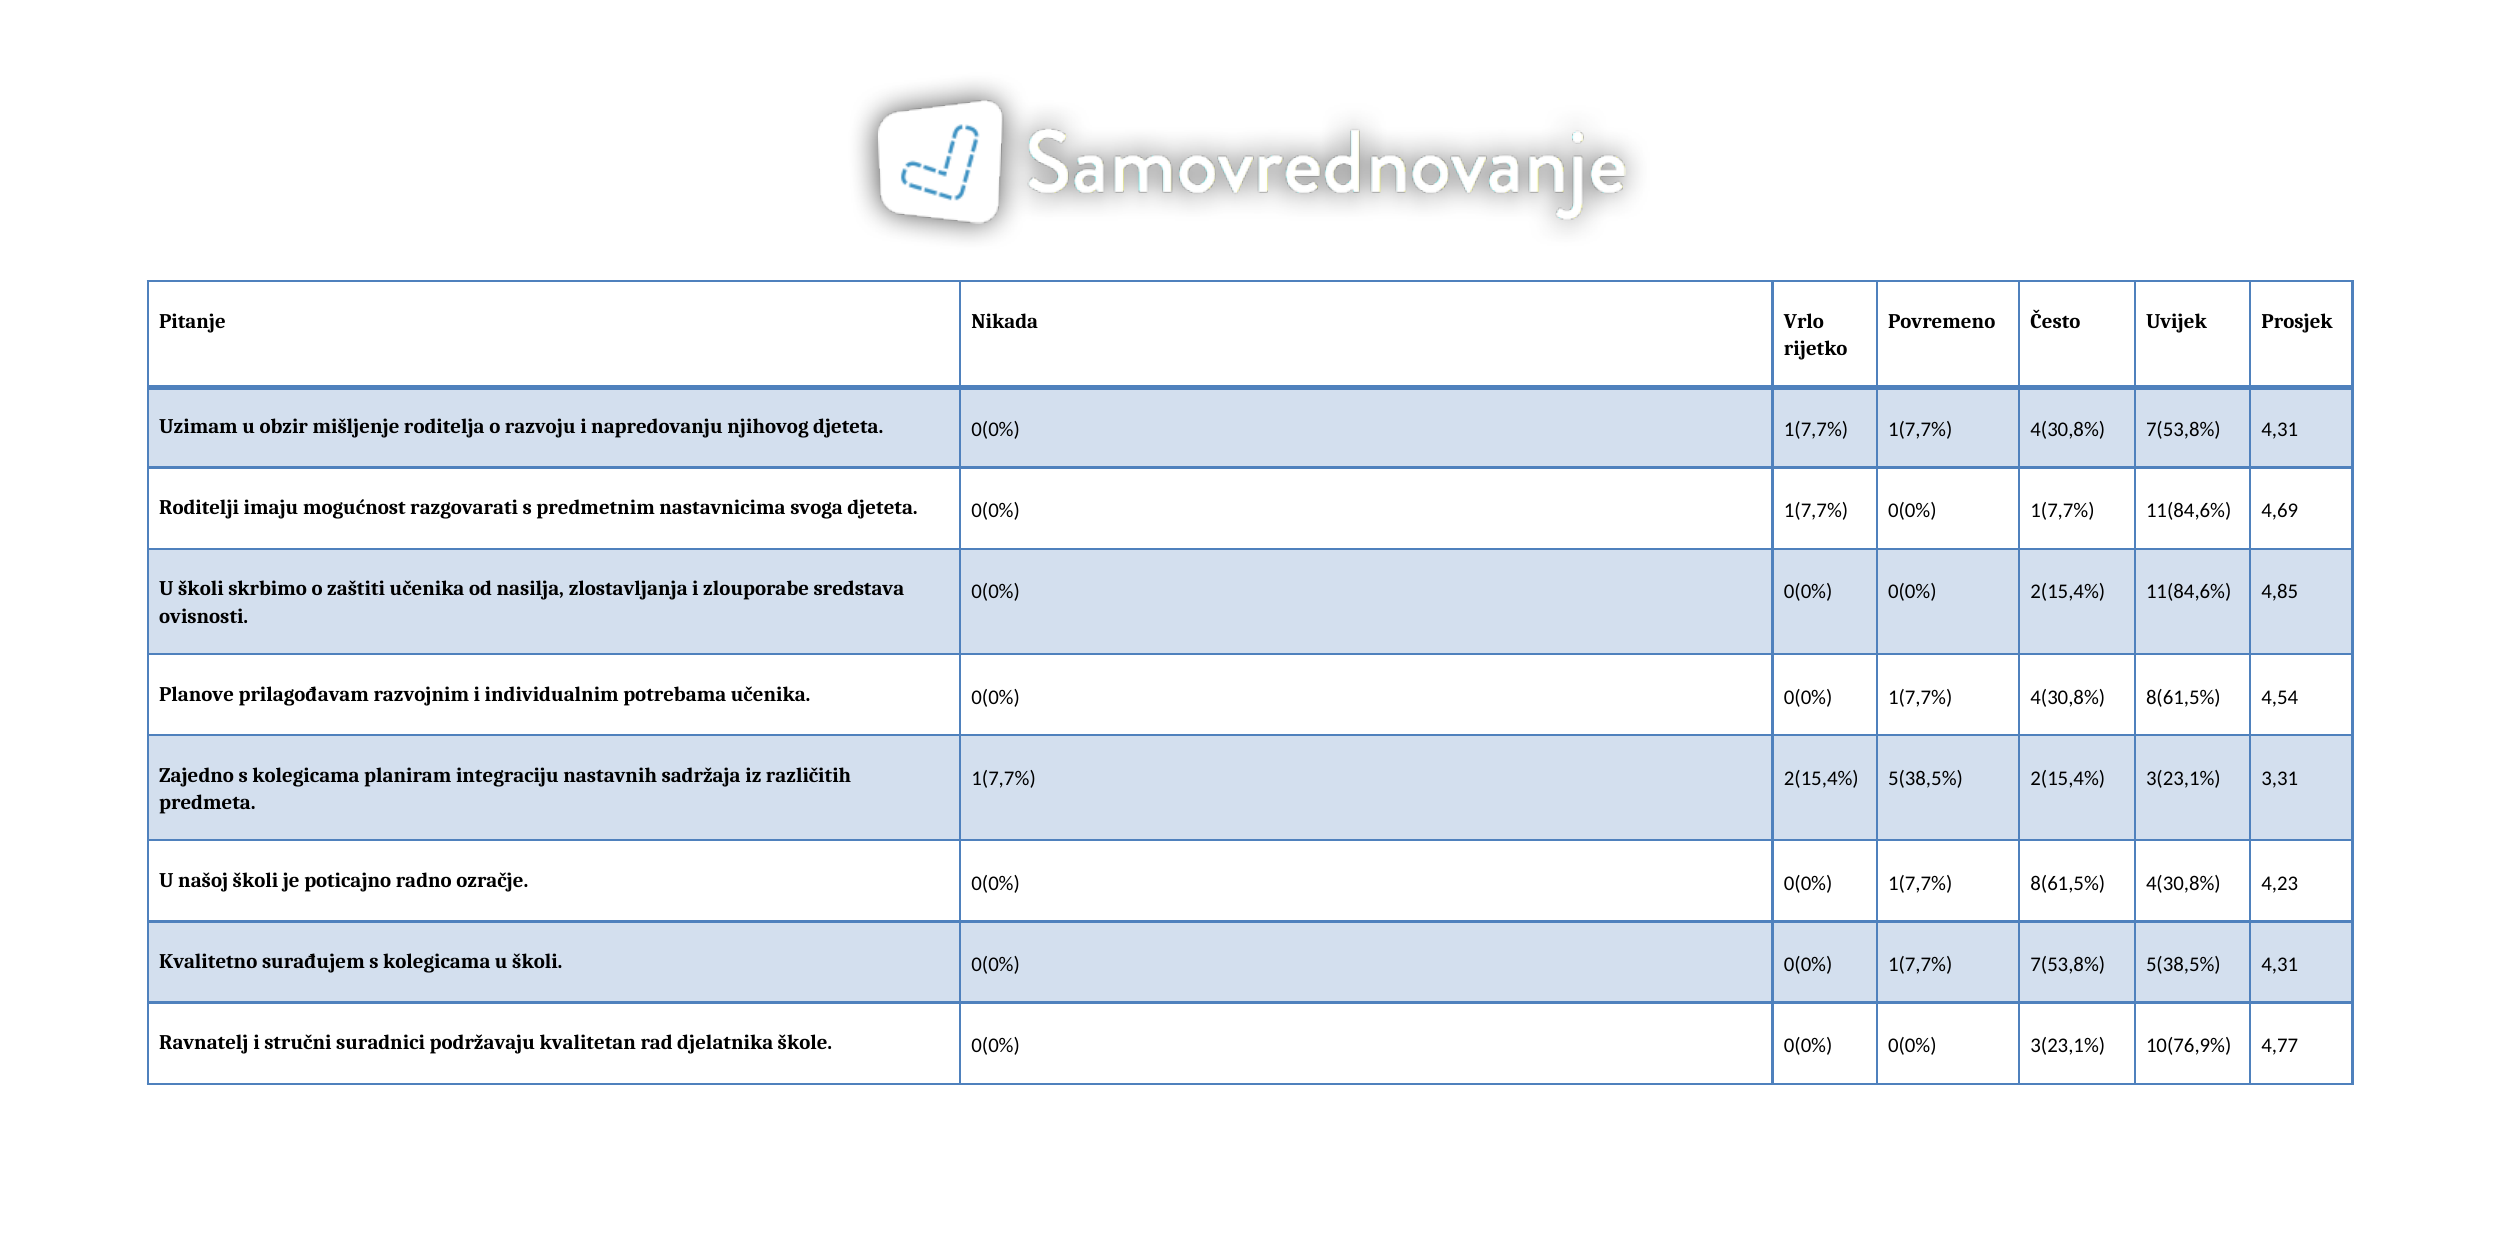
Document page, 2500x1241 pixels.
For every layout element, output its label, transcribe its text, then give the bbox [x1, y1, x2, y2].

table_cell Roditelji imaju mogućnost razgovarati s predmetnim nastavnicima svoga djeteta. [149, 469, 959, 547]
table_cell 1(7,7%) [1878, 841, 2018, 920]
table_cell 4,69 [2251, 469, 2351, 547]
table_cell 8(61,5%) [2136, 655, 2249, 734]
table_header Uvijek [2136, 282, 2249, 385]
picture [878, 98, 1626, 224]
table_cell 4,31 [2251, 923, 2351, 1001]
table_cell 1(7,7%) [1878, 390, 2018, 466]
table_cell 0(0%) [961, 390, 1771, 466]
table_cell 4(30,8%) [2020, 655, 2134, 734]
table_cell 0(0%) [1878, 469, 2018, 547]
table_cell 0(0%) [961, 550, 1771, 653]
table_cell 0(0%) [961, 923, 1771, 1001]
table_cell 7(53,8%) [2020, 923, 2134, 1001]
table_cell 5(38,5%) [2136, 923, 2249, 1001]
table_cell 4,77 [2251, 1004, 2351, 1082]
table_cell 2(15,4%) [2020, 736, 2134, 839]
table_cell 2(15,4%) [2020, 550, 2134, 653]
table_cell Planove prilagođavam razvojnim i individualnim potrebama učenika. [149, 655, 959, 734]
table_cell 11(84,6%) [2136, 550, 2249, 653]
table_cell 0(0%) [1774, 923, 1876, 1001]
table_cell 5(38,5%) [1878, 736, 2018, 839]
table_header Povremeno [1878, 282, 2018, 385]
table_cell Uzimam u obzir mišljenje roditelja o razvoju i napredovanju njihovog djeteta. [149, 390, 959, 466]
table_cell 8(61,5%) [2020, 841, 2134, 920]
table_header Nikada [961, 282, 1771, 385]
table_cell 3(23,1%) [2136, 736, 2249, 839]
table_header Pitanje [149, 282, 959, 385]
table_cell 3,31 [2251, 736, 2351, 839]
table_cell 0(0%) [961, 1004, 1771, 1082]
table_cell U našoj školi je poticajno radno ozračje. [149, 841, 959, 920]
table_cell 0(0%) [1774, 841, 1876, 920]
table_cell 0(0%) [1774, 655, 1876, 734]
table_cell 0(0%) [1878, 1004, 2018, 1082]
table_cell 1(7,7%) [961, 736, 1771, 839]
table_cell 10(76,9%) [2136, 1004, 2249, 1082]
table_cell 0(0%) [961, 655, 1771, 734]
table_cell Zajedno s kolegicama planiram integraciju nastavnih sadržaja iz različitih predmeta. [149, 736, 959, 839]
table_cell 4,85 [2251, 550, 2351, 653]
table_cell 1(7,7%) [2020, 469, 2134, 547]
table_header Često [2020, 282, 2134, 385]
table_cell 4,23 [2251, 841, 2351, 920]
table_cell 0(0%) [961, 469, 1771, 547]
table_cell 0(0%) [1774, 1004, 1876, 1082]
table_cell Ravnatelj i stručni suradnici podržavaju kvalitetan rad djelatnika škole. [149, 1004, 959, 1082]
table_cell 1(7,7%) [1774, 390, 1876, 466]
table_cell 11(84,6%) [2136, 469, 2249, 547]
table_cell 4(30,8%) [2136, 841, 2249, 920]
table_cell 3(23,1%) [2020, 1004, 2134, 1082]
table_cell Kvalitetno surađujem s kolegicama u školi. [149, 923, 959, 1001]
table_cell 4,31 [2251, 390, 2351, 466]
table_header Prosjek [2251, 282, 2351, 385]
table_cell 0(0%) [1878, 550, 2018, 653]
table_cell 7(53,8%) [2136, 390, 2249, 466]
table_cell 4,54 [2251, 655, 2351, 734]
table_cell 4(30,8%) [2020, 390, 2134, 466]
table_cell U školi skrbimo o zaštiti učenika od nasilja, zlostavljanja i zlouporabe sredstava ovisnosti. [149, 550, 959, 653]
table_cell 0(0%) [1774, 550, 1876, 653]
table_cell 0(0%) [961, 841, 1771, 920]
table_cell 1(7,7%) [1878, 923, 2018, 1001]
table_header Vrlo rijetko [1774, 282, 1876, 385]
table_cell 2(15,4%) [1774, 736, 1876, 839]
table_cell 1(7,7%) [1774, 469, 1876, 547]
table_cell 1(7,7%) [1878, 655, 2018, 734]
